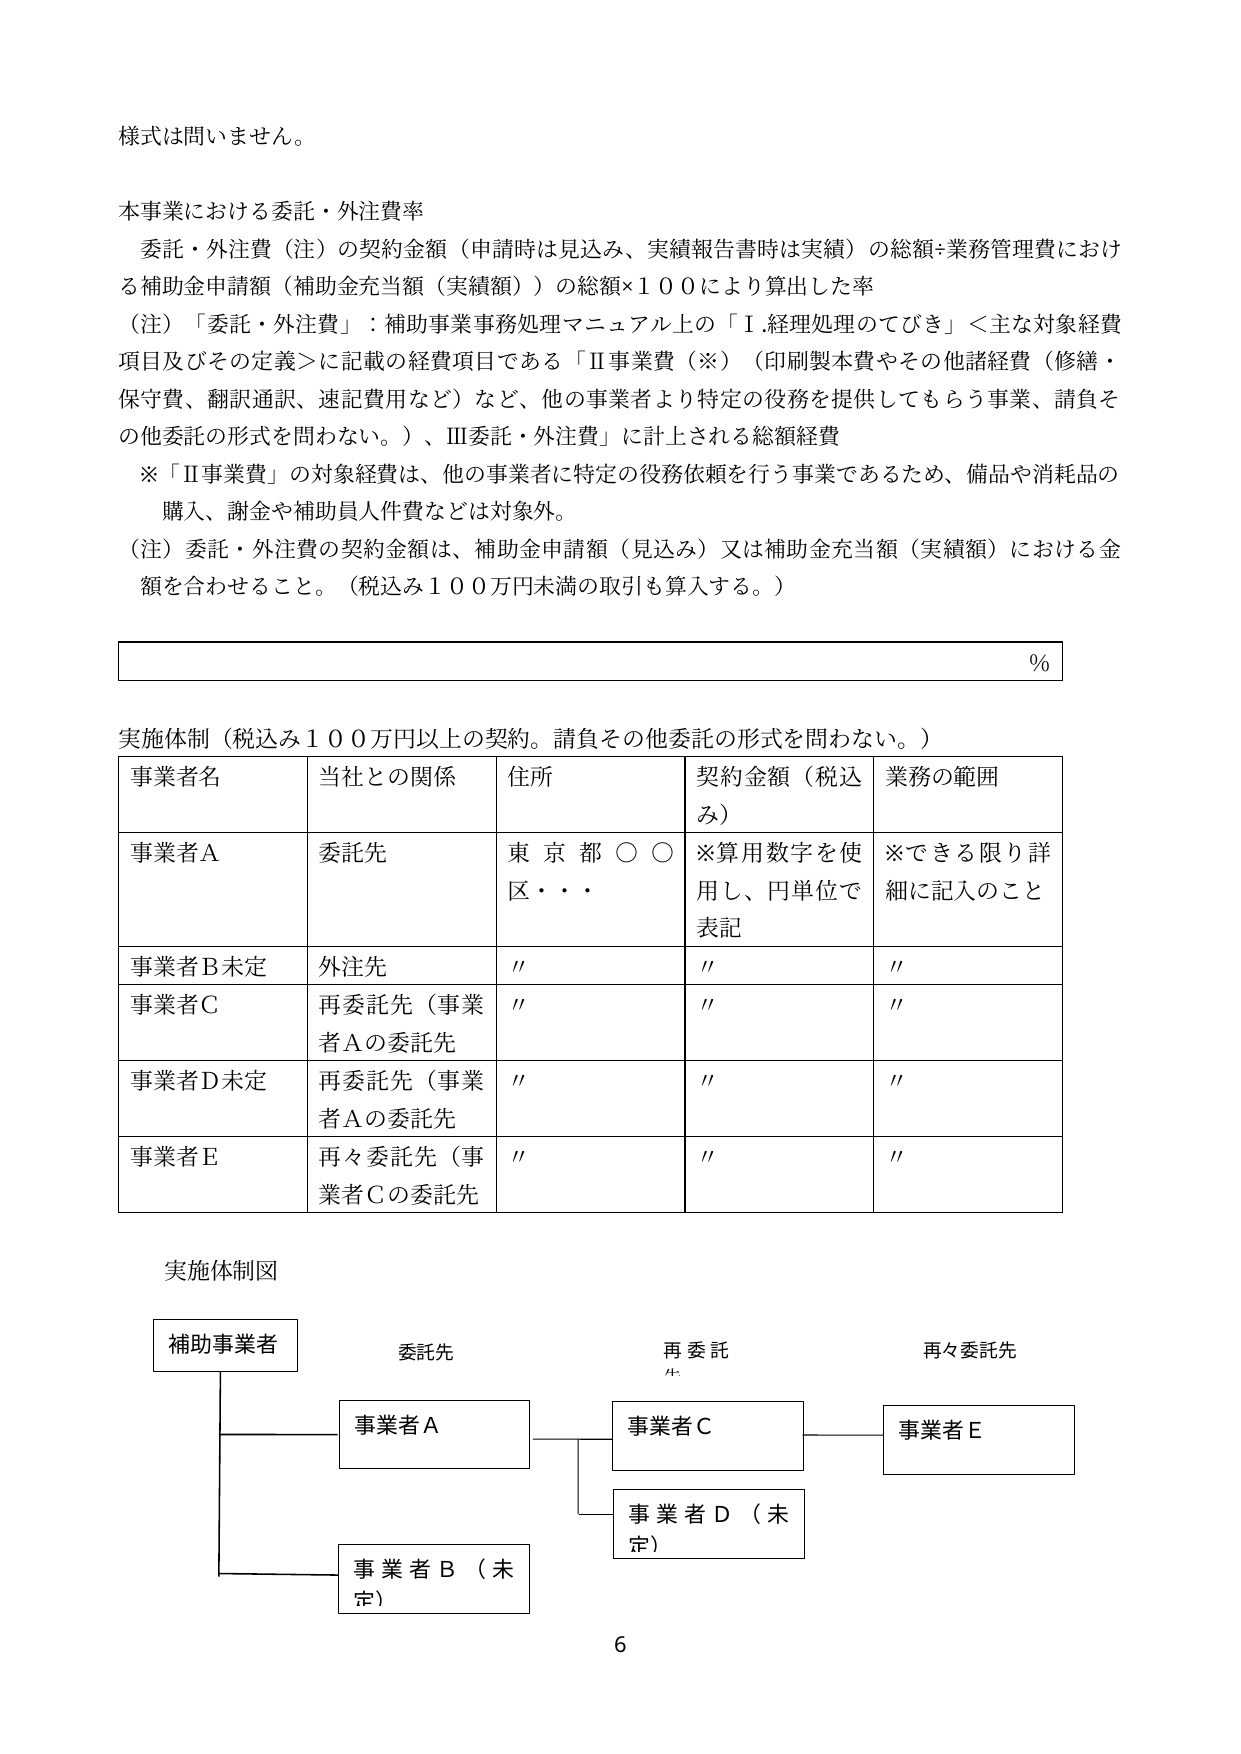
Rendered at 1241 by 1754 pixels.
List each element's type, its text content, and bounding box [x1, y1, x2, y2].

table_cell 〃 [874, 985, 1062, 1060]
table_cell 外注先 [308, 947, 496, 984]
table_header 事業者名 [119, 757, 307, 832]
table_cell 事業者Ａ [119, 833, 307, 946]
table_cell 〃 [497, 985, 684, 1060]
text 実施体制（税込み１００万円以上の契約。請負その他委託の形式を問わない。） [118, 718, 1122, 756]
table_cell 〃 [686, 1061, 873, 1136]
table_cell 〃 [686, 985, 873, 1060]
table_header 住所 [497, 757, 684, 832]
text 実施体制図 [118, 1251, 1122, 1288]
text （注）「委託・外注費」：補助事業事務処理マニュアル上の「Ⅰ.経理処理のてびき」＜主な対象経費項目及びその定義＞に記載の経費項目である「Ⅱ事業費（※）（印刷製本費やその他諸経費（修繕・保守費、翻訳通訳、速記費用など）など、他の事業者より特定の役務を提供してもらう事業、請負その他委託の形式を問わない。）、Ⅲ委託・外注費」に計上される総額経費 [118, 304, 1122, 454]
table_cell 再委託先（事業者Ａの委託先 [308, 1061, 496, 1136]
table_cell 〃 [874, 1061, 1062, 1136]
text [118, 116, 1122, 154]
text 委託・外注費（注）の契約金額（申請時は見込み、実績報告書時は実績）の総額÷業務管理費における補助金申請額（補助金充当額（実績額））の総額×１００により算出した率 [118, 229, 1122, 304]
table_cell 再委託先（事業者Ａの委託先 [308, 985, 496, 1060]
table_header ％ [119, 643, 1062, 680]
table_cell 事業者Ｅ [119, 1137, 307, 1212]
table_cell 〃 [686, 1137, 873, 1212]
table_cell 〃 [497, 1061, 684, 1136]
table_cell 事業者Ｄ未定 [119, 1061, 307, 1136]
text ※「Ⅱ事業費」の対象経費は、他の事業者に特定の役務依頼を行う事業であるため、備品や消耗品の購入、謝金や補助員人件費などは対象外。 [140, 454, 1122, 529]
table_cell ※算用数字を使用し、円単位で表記 [686, 833, 873, 946]
table_cell 事業者Ｃ [119, 985, 307, 1060]
table_cell 〃 [874, 1137, 1062, 1212]
text 本事業における委託・外注費率 [118, 191, 1122, 229]
table_header 当社との関係 [308, 757, 496, 832]
table_cell 〃 [686, 947, 873, 984]
table_cell ※できる限り詳細に記入のこと [874, 833, 1062, 946]
table_cell 〃 [497, 947, 684, 984]
table_cell 事業者Ｂ未定 [119, 947, 307, 984]
table_cell 東京都○○区・・・ [497, 833, 684, 946]
text （注）委託・外注費の契約金額は、補助金申請額（見込み）又は補助金充当額（実績額）における金額を合わせること。（税込み１００万円未満の取引も算入する。） [118, 529, 1122, 604]
table_cell 再々委託先（事業者Ｃの委託先 [308, 1137, 496, 1212]
table_header 契約金額（税込み） [686, 757, 873, 832]
table_cell 委託先 [308, 833, 496, 946]
table_cell 〃 [874, 947, 1062, 984]
table_cell 〃 [497, 1137, 684, 1212]
table_header 業務の範囲 [874, 757, 1062, 832]
